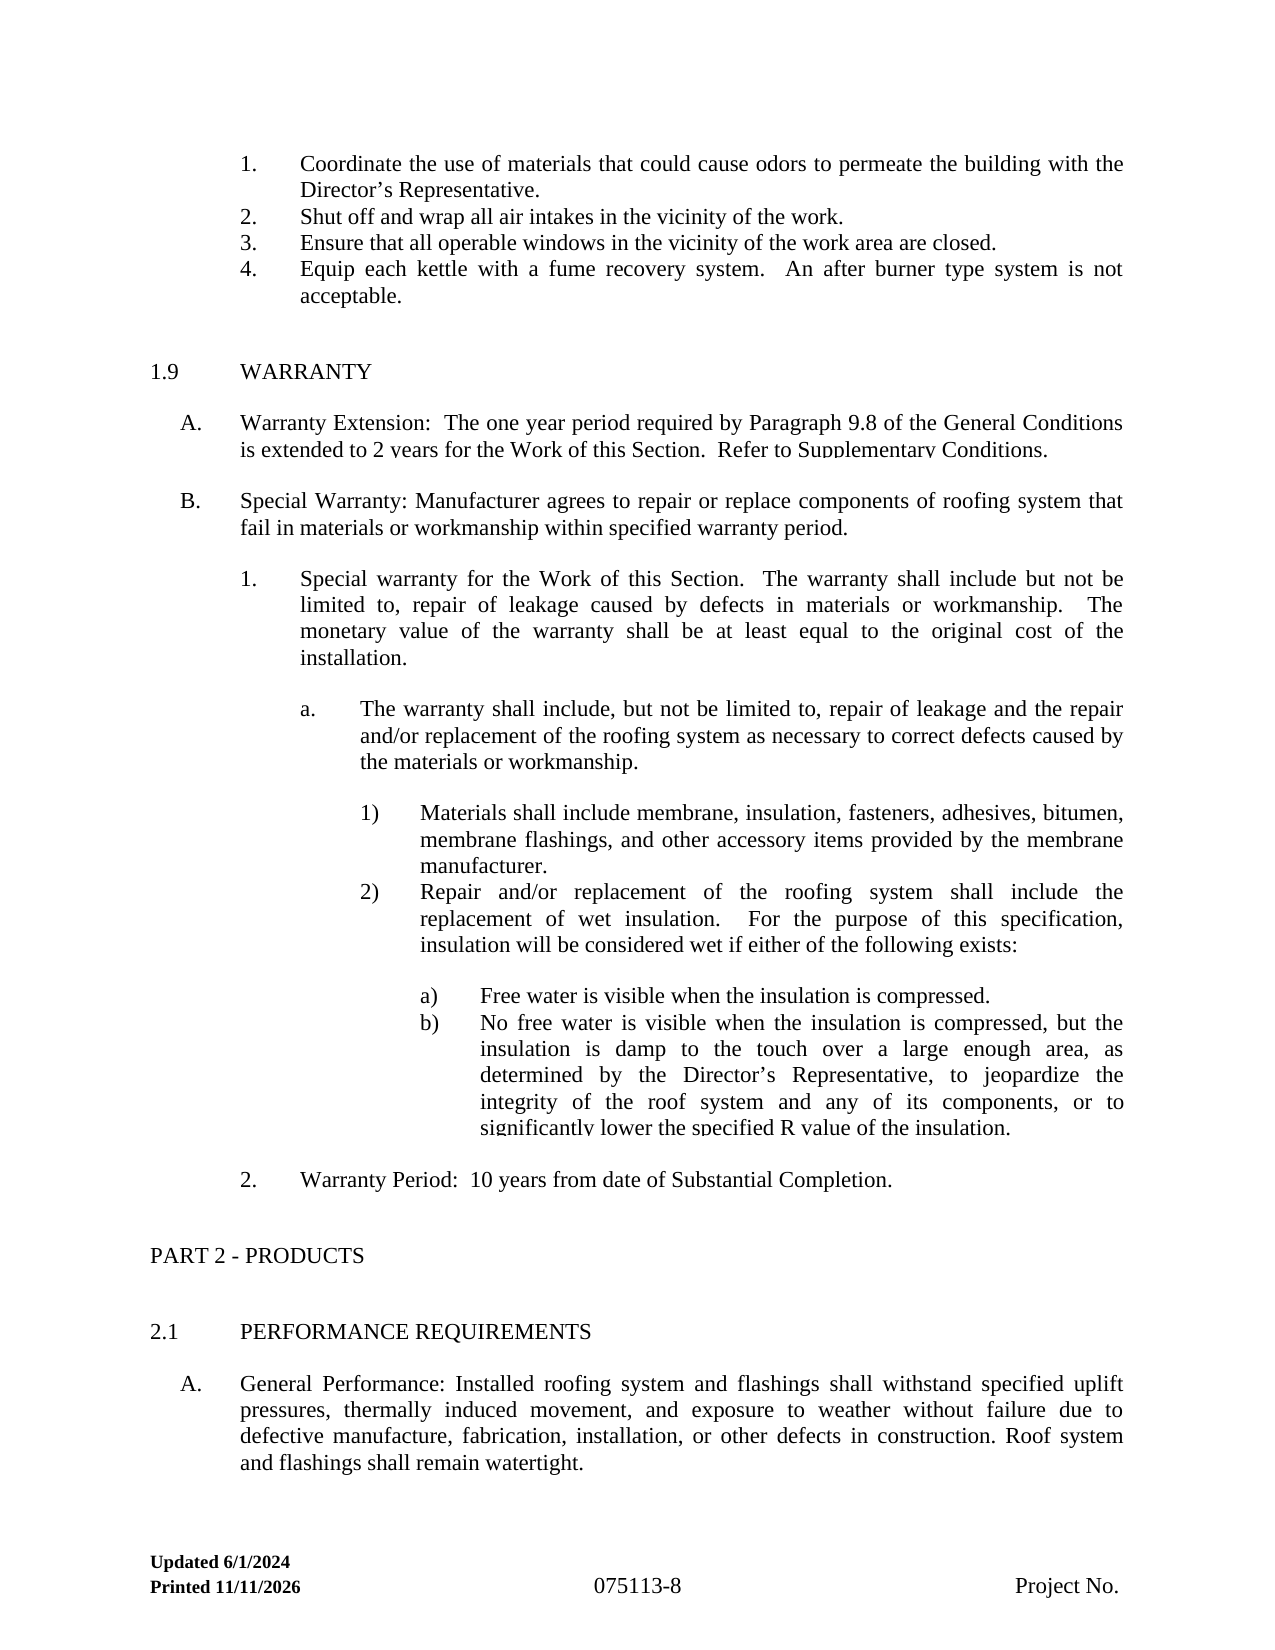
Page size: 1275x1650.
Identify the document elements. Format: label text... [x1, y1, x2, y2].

text Free water is visible when the insulation is compressed. [420, 982, 1125, 1009]
text Equip each kettle with a fume recovery system. An after burner type system is not acceptable. [240, 255, 1125, 308]
text Materials shall include membrane, insulation, fasteners, adhesives, bitumen, membrane flashings, and other accessory items provided by the membrane manufacturer. [360, 799, 1125, 878]
text Ensure that all operable windows in the vicinity of the work area are closed. [240, 229, 1125, 255]
text General Performance: Installed roofing system and flashings shall withstand specified uplift pressures, thermally induced movement, and exposure to weather without failure due to defective manufacture, fabrication, installation, or other defects in construction. Roof system and flashings shall remain watertight. [180, 1370, 1125, 1475]
text Shut off and wrap all air intakes in the vicinity of the work. [240, 203, 1125, 229]
text The warranty shall include, but not be limited to, repair of leakage and the repair and/or replacement of the roofing system as necessary to correct defects caused by the materials or workmanship. [300, 695, 1125, 774]
text Coordinate the use of materials that could cause odors to permeate the building with the Director’s Representative. [240, 150, 1125, 203]
text PERFORMANCE REQUIREMENTS [150, 1318, 1125, 1345]
text Special warranty for the Work of this Section. The warranty shall include but not be limited to, repair of leakage caused by defects in materials or workmanship. The monetary value of the warranty shall be at least equal to the original cost of the installation. [240, 565, 1125, 670]
text No free water is visible when the insulation is compressed, but the insulation is damp to the touch over a large enough area, as determined by the Director’s Representative, to jeopardize the integrity of the roof system and any of its components, or to significantly lower the specified R value of the insulation. [420, 1009, 1125, 1136]
text Special Warranty: Manufacturer agrees to repair or replace components of roofing system that fail in materials or workmanship within specified warranty period. [180, 487, 1125, 540]
text Warranty Extension: The one year period required by Paragraph 9.8 of the General Conditions is extended to 2 years for the Work of this Section. Refer to Supplementary Conditions. [180, 409, 1125, 458]
text PRODUCTS [150, 1242, 1125, 1268]
text WARRANTY [150, 358, 1125, 380]
text Warranty Period: 10 years from date of Substantial Completion. [240, 1166, 1125, 1192]
text Repair and/or replacement of the roofing system shall include the replacement of wet insulation. For the purpose of this specification, insulation will be considered wet if either of the following exists: [360, 878, 1125, 957]
